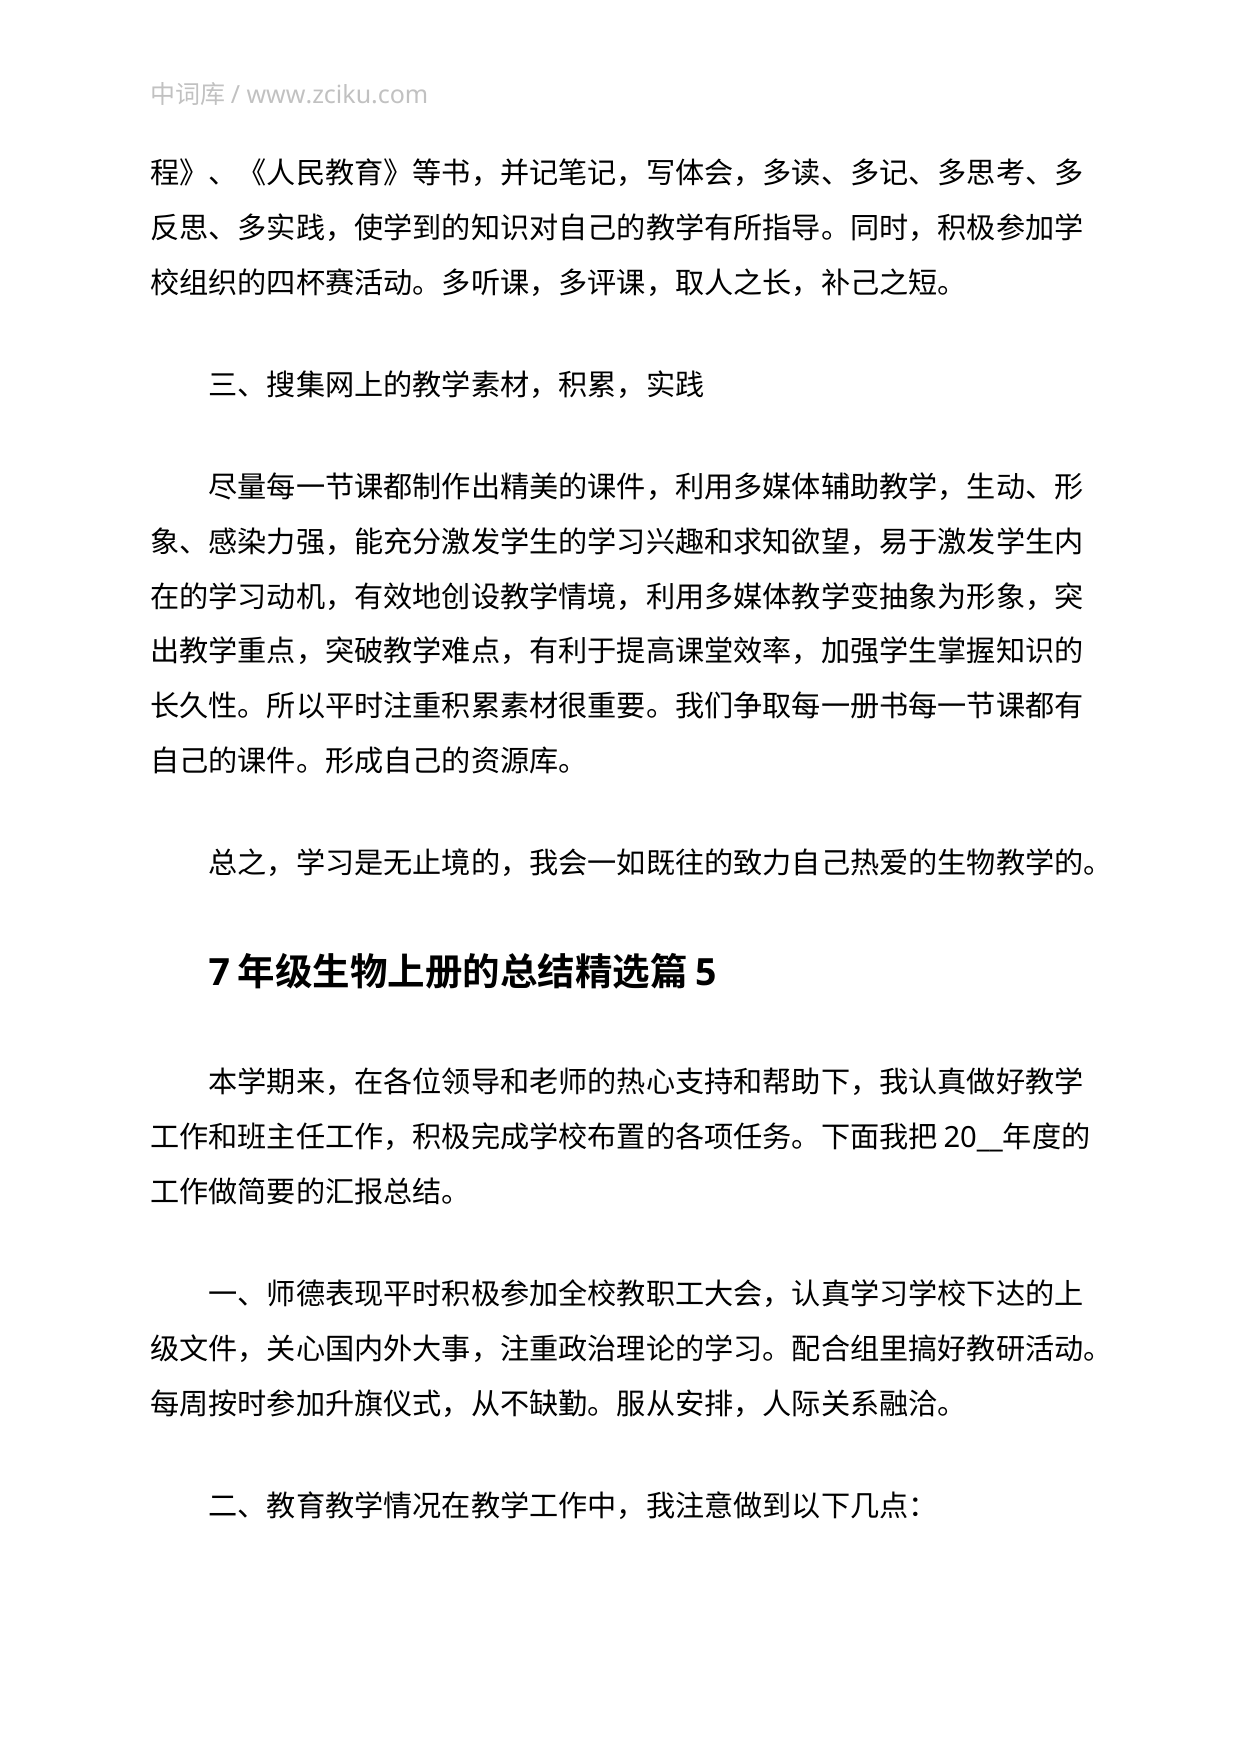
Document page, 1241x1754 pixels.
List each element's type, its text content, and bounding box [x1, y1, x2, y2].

text 总之，学习是无止境的，我会一如既往的致力自己热爱的生物教学的。 [150, 839, 1090, 882]
text 三、搜集网上的教学素材，积累，实践 [150, 362, 1090, 404]
text 一、师德表现平时积极参加全校教职工大会，认真学习学校下达的上级文件，关心国内外大事，注重政治理论的学习。配合组里搞好教研活动。每周按时参加升旗仪式，从不缺勤。服从安排，人际关系融洽。 [150, 1271, 1090, 1423]
text 本学期来，在各位领导和老师的热心支持和帮助下，我认真做好教学工作和班主任工作，积极完成学校布置的各项任务。下面我把20__年度的工作做简要的汇报总结。 [150, 1059, 1090, 1211]
text 7年级生物上册的总结精选篇5 [150, 941, 1090, 996]
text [150, 150, 1090, 302]
text 尽量每一节课都制作出精美的课件，利用多媒体辅助教学，生动、形象、感染力强，能充分激发学生的学习兴趣和求知欲望，易于激发学生内在的学习动机，有效地创设教学情境，利用多媒体教学变抽象为形象，突出教学重点，突破教学难点，有利于提高课堂效率，加强学生掌握知识的长久性。所以平时注重积累素材很重要。我们争取每一册书每一节课都有自己的课件。形成自己的资源库。 [150, 463, 1090, 780]
text 二、教育教学情况在教学工作中，我注意做到以下几点： [150, 1482, 1090, 1524]
